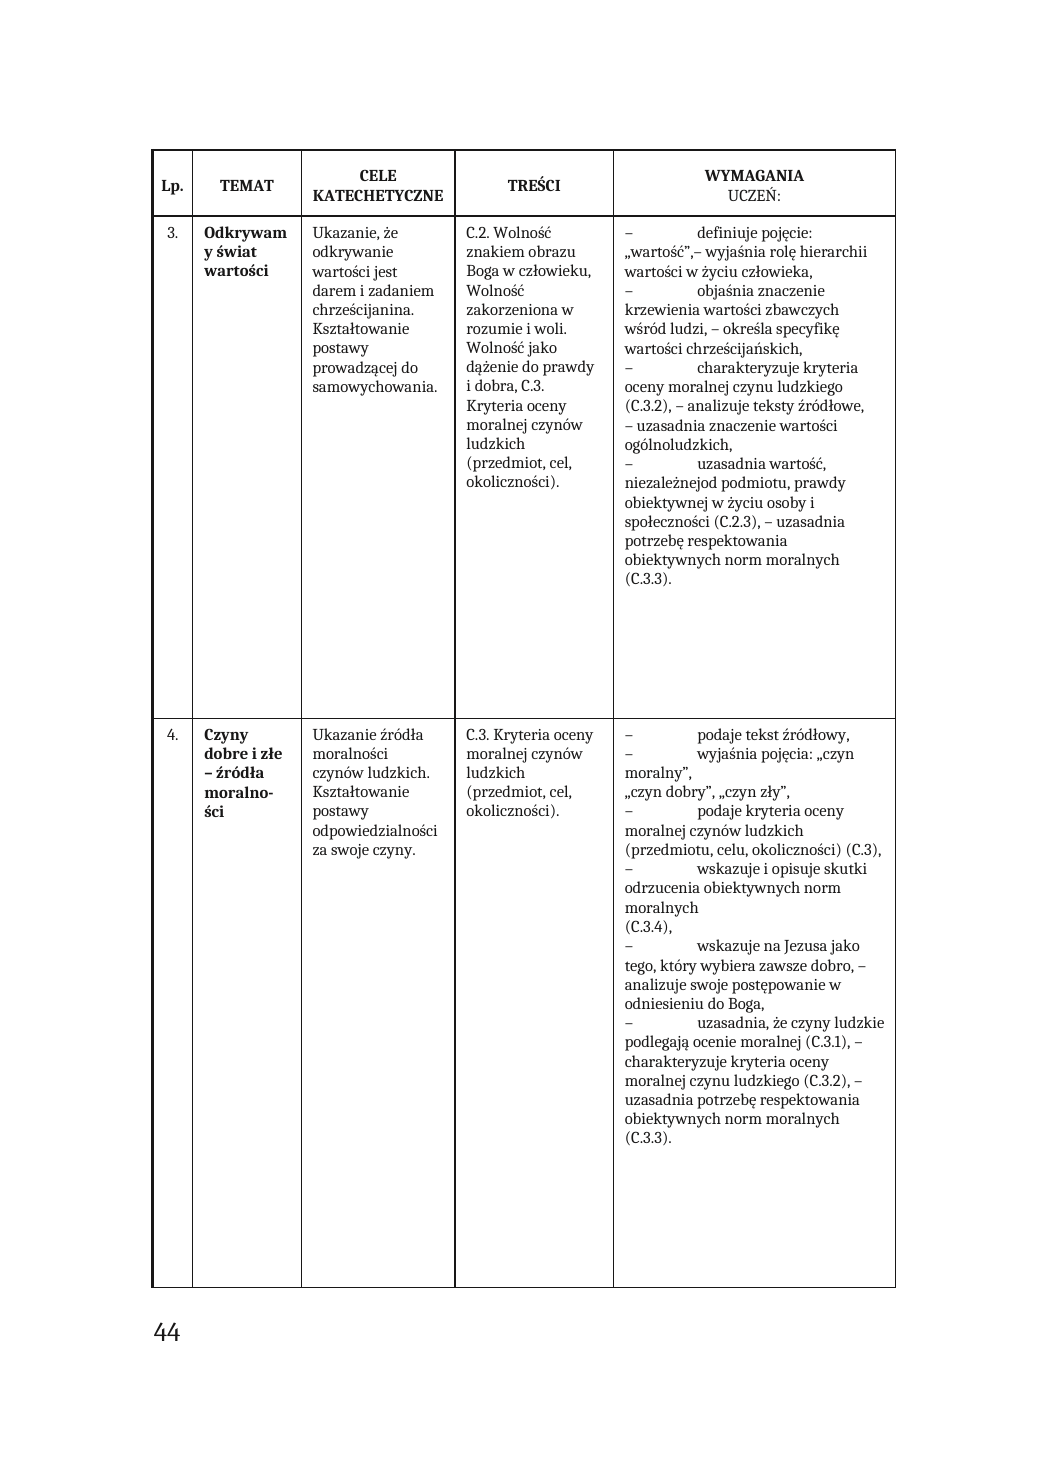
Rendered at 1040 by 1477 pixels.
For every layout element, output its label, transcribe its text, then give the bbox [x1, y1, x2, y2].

table_cell C.3. Kryteria oceny moralnej czynów ludzkich (przedmiot, cel, okoliczności). [456, 719, 613, 1287]
table_cell Ukazanie, że odkrywanie wartości jest darem i zadaniem chrześcijanina. Kształtowanie postawy prowadzącej do samowychowania. [302, 217, 454, 717]
table_header Lp. [154, 151, 192, 214]
table_cell podaje tekst źródłowy, wyjaśnia pojęcia: „czyn moralny”, „czyn dobry”, „czyn zły”, podaje kryteria oceny moralnej czynów ludzkich (przedmiotu, celu, okoliczności) (C.3), wskazuje i opisuje skutki odrzucenia obiektywnych norm moralnych (C.3.4), wskazuje na Jezusa jako tego, który wybiera zawsze dobro, – analizuje swoje postępowanie w odniesieniu do Boga, uzasadnia, że czyny ludzkie podlegają ocenie moralnej (C.3.1), – charakteryzuje kryteria oceny moralnej czynu ludzkiego (C.3.2), – uzasadnia potrzebę respektowania obiektywnych norm moralnych (C.3.3). [614, 719, 895, 1287]
table_cell C.2. Wolność znakiem obrazu Boga w człowieku, Wolność zakorzeniona w rozumie i woli. Wolność jako dążenie do prawdy i dobra, C.3. Kryteria oceny moralnej czynów ludzkich (przedmiot, cel, okoliczności). [456, 217, 613, 717]
table_header TREŚCI [456, 151, 613, 214]
table_cell Odkrywamy świat wartości [193, 217, 301, 717]
table_cell 4. [154, 719, 192, 1287]
table_header CELE KATECHETYCZNE [302, 151, 454, 214]
table_cell Ukazanie źródła moralności czynów ludzkich. Kształtowanie postawy odpowiedzialności za swoje czyny. [302, 719, 454, 1287]
table_cell Czyny dobre i złe – źródła moralno- ści [193, 719, 301, 1287]
table_header WYMAGANIA UCZEŃ: [614, 151, 895, 214]
table_cell definiuje pojęcie: „wartość”,– wyjaśnia rolę hierarchii wartości w życiu człowieka, objaśnia znaczenie krzewienia wartości zbawczych wśród ludzi, – określa specyfikę wartości chrześcijańskich, charakteryzuje kryteria oceny moralnej czynu ludzkiego (C.3.2), – analizuje teksty źródłowe, – uzasadnia znaczenie wartości ogólnoludzkich, uzasadnia wartość, niezależnejod podmiotu, prawdy obiektywnej w życiu osoby i społeczności (C.2.3), – uzasadnia potrzebę respektowania obiektywnych norm moralnych (C.3.3). [614, 217, 895, 717]
table_cell 3. [154, 217, 192, 717]
table_header TEMAT [193, 151, 301, 214]
